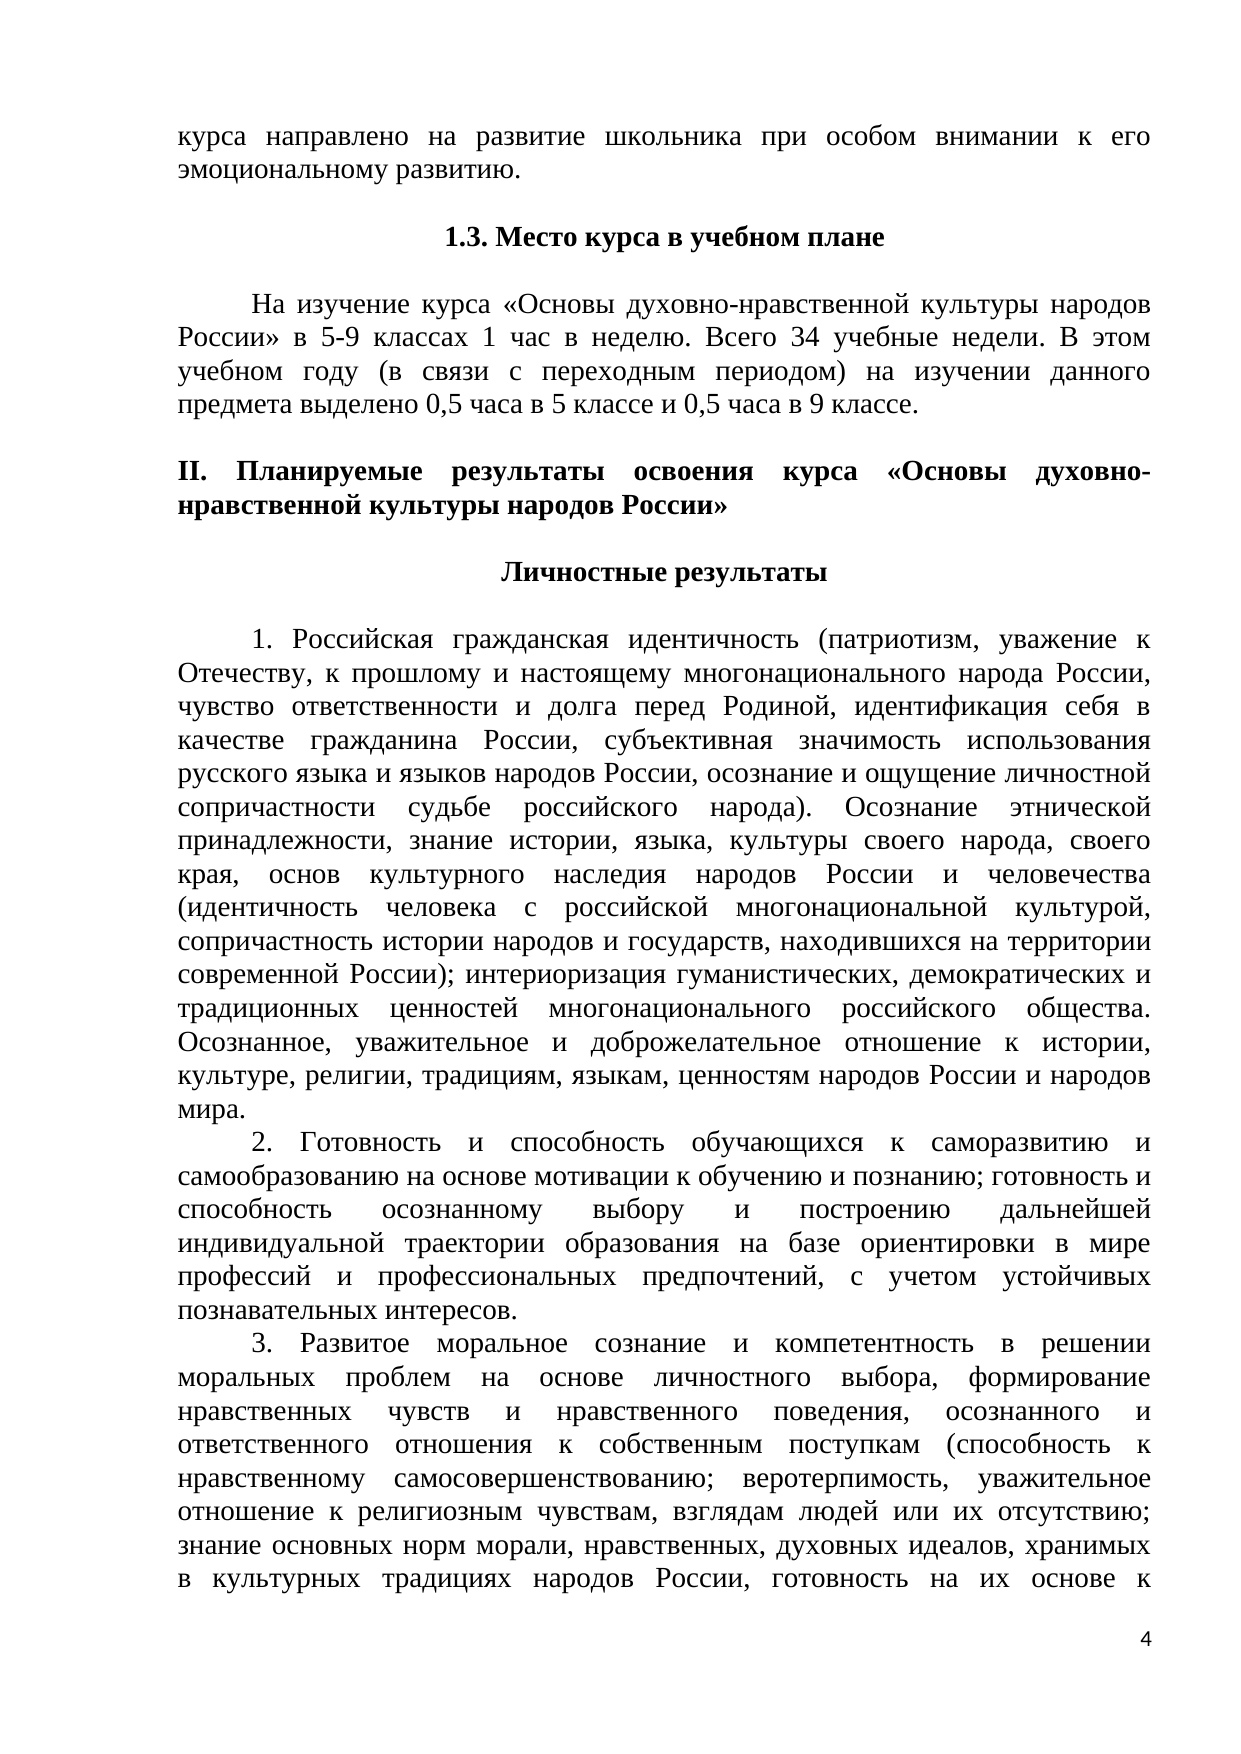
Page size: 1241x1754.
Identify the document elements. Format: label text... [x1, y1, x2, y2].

text На изучение курса «Основы духовно-нравственной культуры народов России» в 5-9 классах 1 час в неделю. Всего 34 учебные недели. В этом учебном году (в связи с переходным периодом) на изучении данного предмета выделено 0,5 часа в 5 классе и 0,5 часа в 9 классе. [177, 286, 1152, 420]
text Личностные результаты [177, 554, 1152, 588]
text 1. Российская гражданская идентичность (патриотизм, уважение к Отечеству, к прошлому и настоящему многонационального народа России, чувство ответственности и долга перед Родиной, идентификация себя в качестве гражданина России, субъективная значимость использования русского языка и языков народов России, осознание и ощущение личностной сопричастности судьбе российского народа). Осознание этнической принадлежности, знание истории, языка, культуры своего народа, своего края, основ культурного наследия народов России и человечества (идентичность человека с российской многонациональной культурой, сопричастность истории народов и государств, находившихся на территории современной России); интериоризация гуманистических, демократических и традиционных ценностей многонационального российского общества. Осознанное, уважительное и доброжелательное отношение к истории, культуре, религии, традициям, языкам, ценностям народов России и народов мира. [177, 621, 1152, 1124]
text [177, 1326, 1152, 1594]
text 2. Готовность и способность обучающихся к саморазвитию и самообразованию на основе мотивации к обучению и познанию; готовность и способность осознанному выбору и построению дальнейшей индивидуальной траектории образования на базе ориентировки в мире профессий и профессиональных предпочтений, с учетом устойчивых познавательных интересов. [177, 1124, 1152, 1326]
text 1.3. Место курса в учебном плане [177, 219, 1152, 252]
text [177, 118, 1152, 185]
text II. Планируемые результаты освоения курса «Основы духовно-нравственной культуры народов России» [177, 453, 1152, 521]
